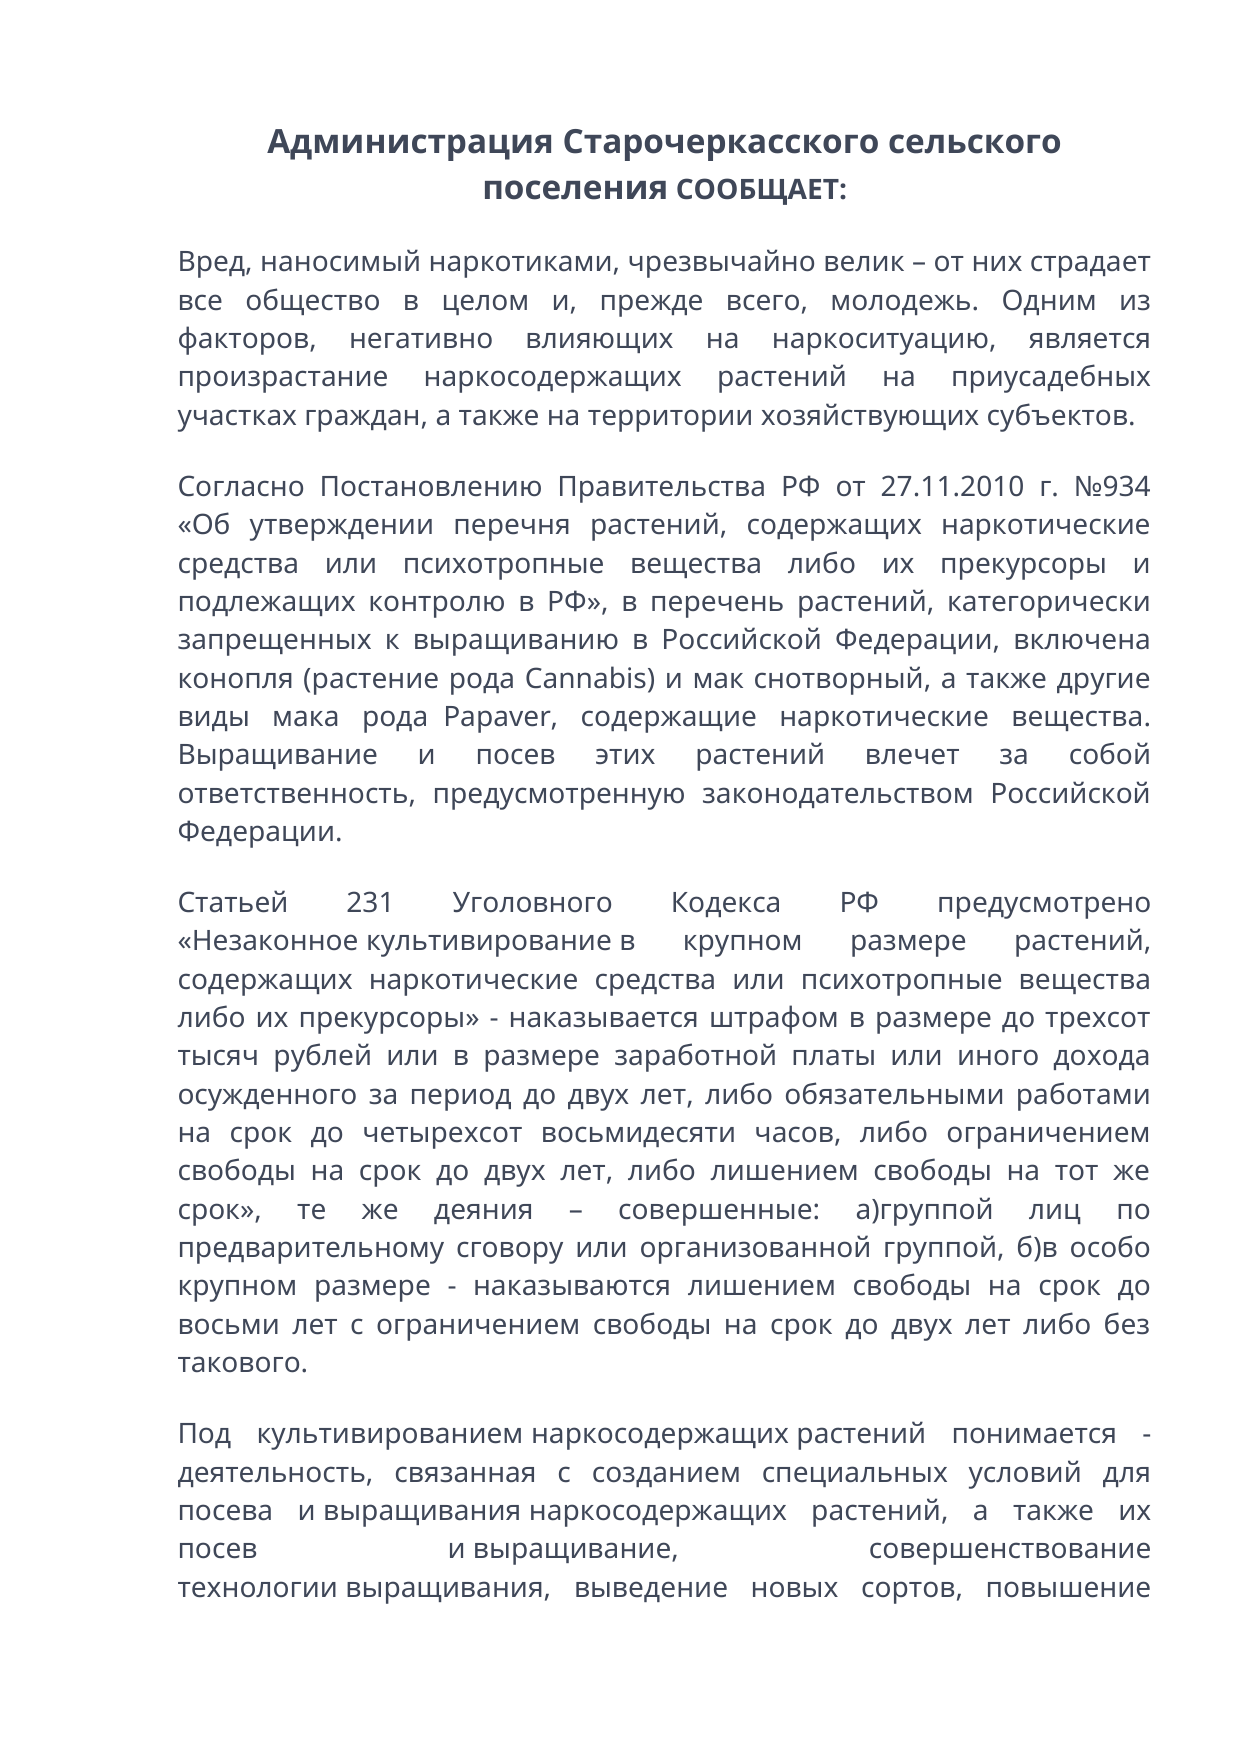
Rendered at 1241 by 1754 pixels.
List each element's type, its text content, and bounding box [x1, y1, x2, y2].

text Согласно Постановлению Правительства РФ от 27.11.2010 г. №934 «Об утверждении перечня растений, содержащих наркотические средства или психотропные вещества либо их прекурсоры и подлежащих контролю в РФ», в перечень растений, категорически запрещенных к выращиванию в Российской Федерации, включена конопля (растение рода Cannabis) и мак снотворный, а также другие виды мака рода Papaver, содержащие наркотические вещества. Выращивание и посев этих растений влечет за собой ответственность, предусмотренную законодательством Российской Федерации. [177, 466, 1152, 849]
text Администрация Старочеркасского сельского поселения СООБЩАЕТ: [177, 118, 1152, 209]
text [177, 1413, 1152, 1605]
text Вред, наносимый наркотиками, чрезвычайно велик – от них страдает все общество в целом и, прежде всего, молодежь. Одним из факторов, негативно влияющих на наркоситуацию, является произрастание наркосодержащих растений на приусадебных участках граждан, а также на территории хозяйствующих субъектов. [177, 242, 1152, 433]
text Статьей 231 Уголовного Кодекса РФ предусмотрено «Незаконное культивирование в крупном размере растений, содержащих наркотические средства или психотропные вещества либо их прекурсоры» - наказывается штрафом в размере до трехсот тысяч рублей или в размере заработной платы или иного дохода осужденного за период до двух лет, либо обязательными работами на срок до четырехсот восьмидесяти часов, либо ограничением свободы на срок до двух лет, либо лишением свободы на тот же срок», те же деяния – совершенные: а)группой лиц по предварительному сговору или организованной группой, б)в особо крупном размере - наказываются лишением свободы на срок до восьми лет с ограничением свободы на срок до двух лет либо без такового. [177, 882, 1152, 1381]
